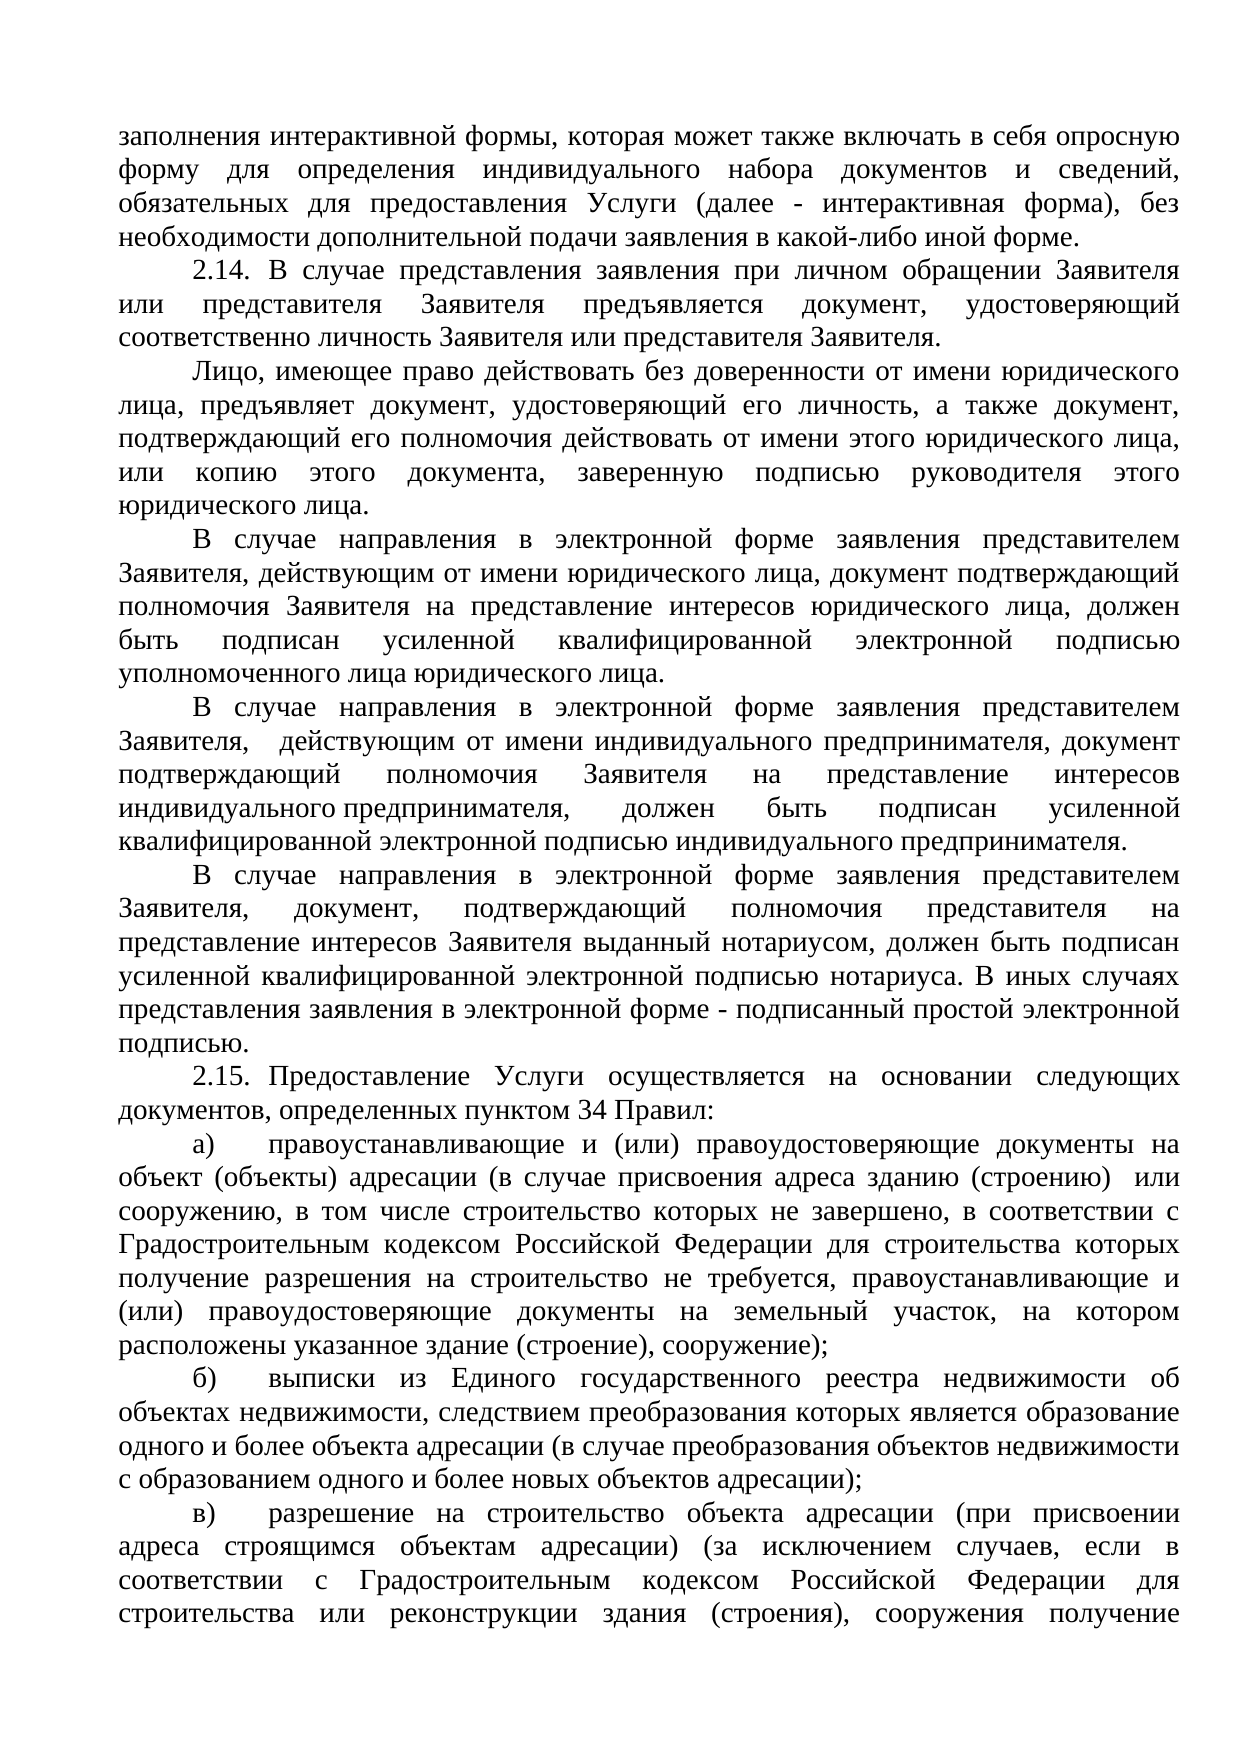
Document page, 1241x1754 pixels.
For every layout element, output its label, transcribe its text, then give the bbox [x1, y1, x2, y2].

text В случае направления в электронной форме заявления представителем Заявителя, действующим от имени юридического лица, документ подтверждающий полномочия Заявителя на представление интересов юридического лица, должен быть подписан усиленной квалифицированной электронной подписью уполномоченного лица юридического лица. [118, 521, 1181, 689]
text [118, 118, 1181, 252]
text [118, 1495, 1181, 1629]
text В случае направления в электронной форме заявления представителем Заявителя, документ, подтверждающий полномочия представителя на представление интересов Заявителя выданный нотариусом, должен быть подписан усиленной квалифицированной электронной подписью нотариуса. В иных случаях представления заявления в электронной форме - подписанный простой электронной подписью. [118, 857, 1181, 1058]
text Лицо, имеющее право действовать без доверенности от имени юридического лица, предъявляет документ, удостоверяющий его личность, а также документ, подтверждающий его полномочия действовать от имени этого юридического лица, или копию этого документа, заверенную подписью руководителя этого юридического лица. [118, 353, 1181, 521]
text б) выписки из Единого государственного реестра недвижимости об объектах недвижимости, следствием преобразования которых является образование одного и более объекта адресации (в случае преобразования объектов недвижимости с образованием одного и более новых объектов адресации); [118, 1361, 1181, 1495]
text а) правоустанавливающие и (или) правоудостоверяющие документы на объект (объекты) адресации (в случае присвоения адреса зданию (строению) или сооружению, в том числе строительство которых не завершено, в соответствии с Градостроительным кодексом Российской Федерации для строительства которых получение разрешения на строительство не требуется, правоустанавливающие и (или) правоудостоверяющие документы на земельный участок, на котором расположены указанное здание (строение), сооружение); [118, 1126, 1181, 1361]
text 2.15. Предоставление Услуги осуществляется на основании следующих документов, определенных пунктом 34 Правил: [118, 1058, 1181, 1126]
text В случае направления в электронной форме заявления представителем Заявителя, действующим от имени индивидуального предпринимателя, документ подтверждающий полномочия Заявителя на представление интересов индивидуального предпринимателя, должен быть подписан усиленной квалифицированной электронной подписью индивидуального предпринимателя. [118, 689, 1181, 857]
text 2.14. В случае представления заявления при личном обращении Заявителя или представителя Заявителя предъявляется документ, удостоверяющий соответственно личность Заявителя или представителя Заявителя. [118, 252, 1181, 353]
